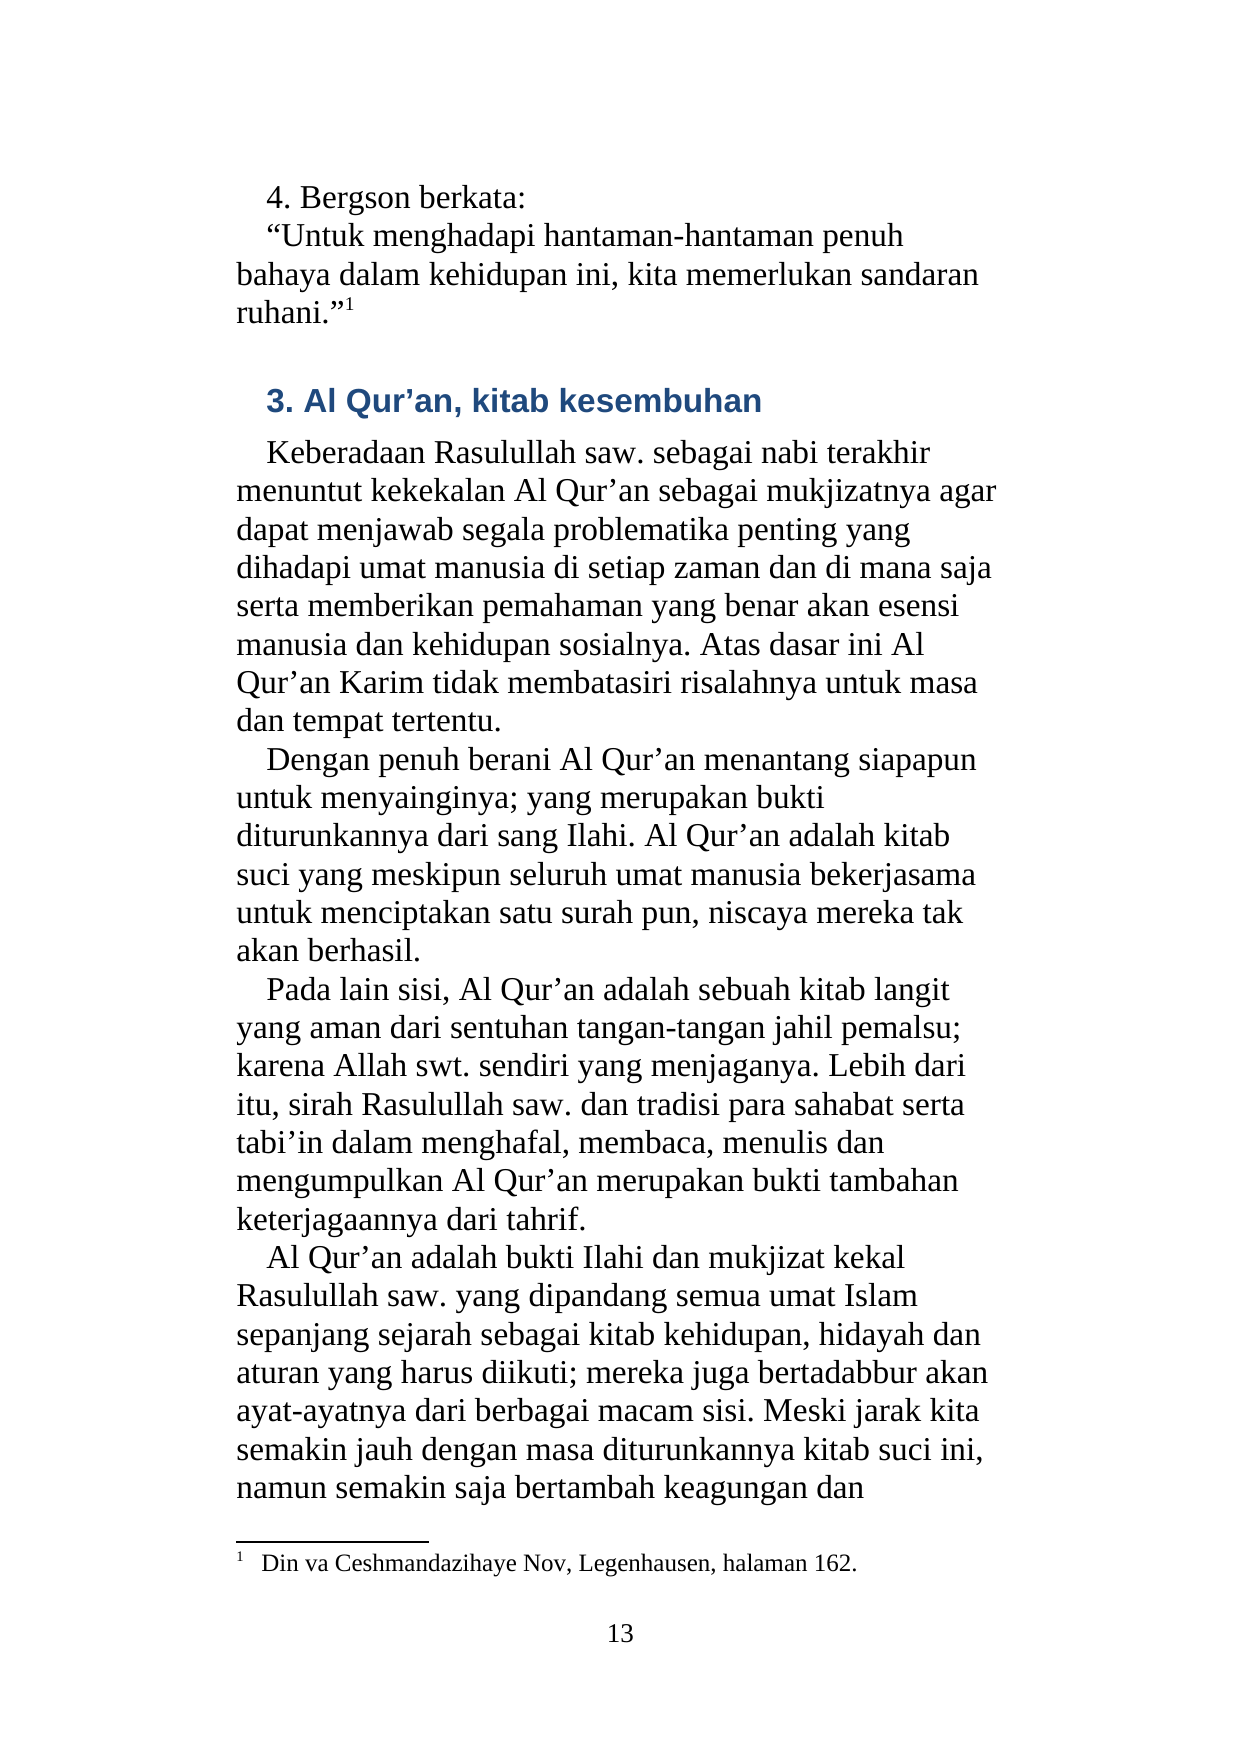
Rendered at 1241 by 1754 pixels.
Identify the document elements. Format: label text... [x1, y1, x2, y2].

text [236, 1237, 1004, 1506]
text Dengan penuh berani Al Qur’an menantang siapapun untuk menyainginya; yang merupakan bukti diturunkannya dari sang Ilahi. Al Qur’an adalah kitab suci yang meskipun seluruh umat manusia bekerjasama untuk menciptakan satu surah pun, niscaya mereka tak akan berhasil. [236, 739, 1004, 969]
text Keberadaan Rasulullah saw. sebagai nabi terakhir menuntut kekekalan Al Qur’an sebagai mukjizatnya agar dapat menjawab segala problematika penting yang dihadapi umat manusia di setiap zaman dan di mana saja serta memberikan pemahaman yang benar akan esensi manusia dan kehidupan sosialnya. Atas dasar ini Al Qur’an Karim tidak membatasiri risalahnya untuk masa dan tempat tertentu. [236, 432, 1004, 739]
text 4. Bergson berkata: [236, 177, 1004, 216]
text Pada lain sisi, Al Qur’an adalah sebuah kitab langit yang aman dari sentuhan tangan-tangan jahil pemalsu; karena Allah swt. sendiri yang menjaganya. Lebih dari itu, sirah Rasulullah saw. dan tradisi para sahabat serta tabi’in dalam menghafal, membaca, menulis dan mengumpulkan Al Qur’an merupakan bukti tambahan keterjagaannya dari tahrif. [236, 969, 1004, 1237]
subtitle 3. Al Qur’an, kitab kesembuhan [236, 381, 1004, 420]
text “Untuk menghadapi hantaman-hantaman penuh bahaya dalam kehidupan ini, kita memerlukan sandaran ruhani.” [236, 216, 1004, 331]
